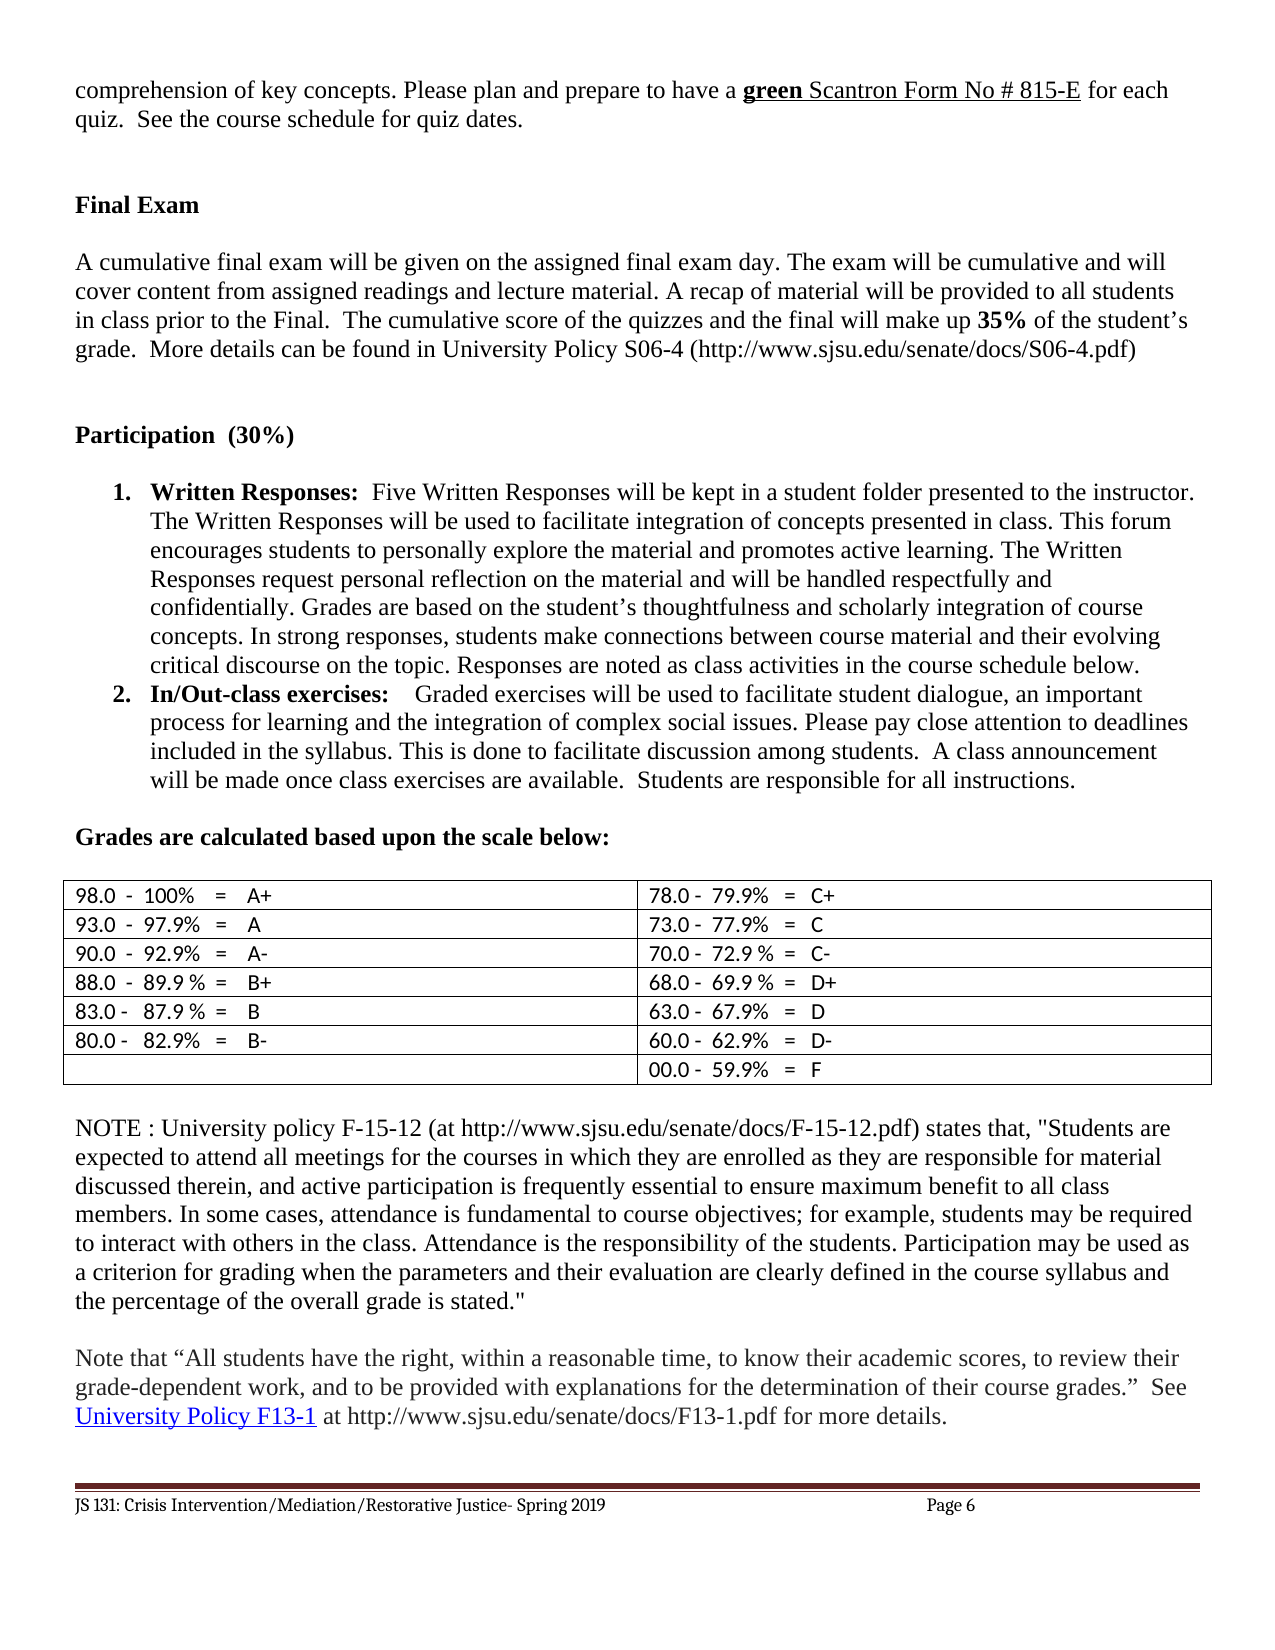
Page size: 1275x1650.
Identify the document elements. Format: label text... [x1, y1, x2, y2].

table_header 78.0 - 79.9% = C+ [638, 881, 1211, 909]
table_cell 80.0 - 82.9% = B- [64, 1026, 637, 1054]
table_cell 68.0 - 69.9 % = D+ [638, 968, 1211, 996]
table_cell 83.0 - 87.9 % = B [64, 997, 637, 1025]
text NOTE : University policy F-15-12 (at http://www.sjsu.edu/senate/docs/F-15-12.pdf) states that, "Students are expected to attend all meetings for the courses in which they are enrolled as they are responsible for material discussed therein, and active participation is frequently essential to ensure maximum benefit to all class members. In some cases, attendance is fundamental to course objectives; for example, students may be required to interact with others in the class. Attendance is the responsibility of the students. Participation may be used as a criterion for grading when the parameters and their evaluation are clearly defined in the course syllabus and the percentage of the overall grade is stated." [75, 1113, 1200, 1314]
table_cell 88.0 - 89.9 % = B+ [64, 968, 637, 996]
table_header 98.0 - 100% = A+ [64, 881, 637, 909]
table_cell 90.0 - 92.9% = A- [64, 939, 637, 967]
text Participation (30%) [75, 420, 1200, 449]
table_cell 60.0 - 62.9% = D- [638, 1026, 1211, 1054]
list In/Out-class exercises: Graded exercises will be used to facilitate student dialogue, an important process for learning and the integration of complex social issues. Please pay close attention to deadlines included in the syllabus. This is done to facilitate discussion among students. A class announcement will be made once class exercises are available. Students are responsible for all instructions. [112, 679, 1200, 794]
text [75, 75, 1200, 132]
text Final Exam [75, 190, 1200, 219]
table_cell 00.0 - 59.9% = F [638, 1055, 1211, 1083]
table_cell 63.0 - 67.9% = D [638, 997, 1211, 1025]
table_cell 73.0 - 77.9% = C [638, 910, 1211, 938]
table_cell [64, 1055, 637, 1083]
text Note that “All students have the right, within a reasonable time, to know their academic scores, to review their grade-dependent work, and to be provided with explanations for the determination of their course grades.” See University Policy F13-1 at http://www.sjsu.edu/senate/docs/F13-1.pdf for more details. [75, 1343, 1200, 1429]
list Written Responses: Five Written Responses will be kept in a student folder presented to the instructor. The Written Responses will be used to facilitate integration of concepts presented in class. This forum encourages students to personally explore the material and promotes active learning. The Written Responses request personal reflection on the material and will be handled respectfully and confidentially. Grades are based on the student’s thoughtfulness and scholarly integration of course concepts. In strong responses, students make connections between course material and their evolving critical discourse on the topic. Responses are noted as class activities in the course schedule below. [112, 477, 1200, 679]
text A cumulative final exam will be given on the assigned final exam day. The exam will be cumulative and will cover content from assigned readings and lecture material. A recap of material will be provided to all students in class prior to the Final. The cumulative score of the quizzes and the final will make up 35% of the student’s grade. More details can be found in University Policy S06-4 (http://www.sjsu.edu/senate/docs/S06-4.pdf) [75, 247, 1200, 362]
table_cell 93.0 - 97.9% = A [64, 910, 637, 938]
text Grades are calculated based upon the scale below: [75, 822, 1200, 851]
table_cell 70.0 - 72.9 % = C- [638, 939, 1211, 967]
